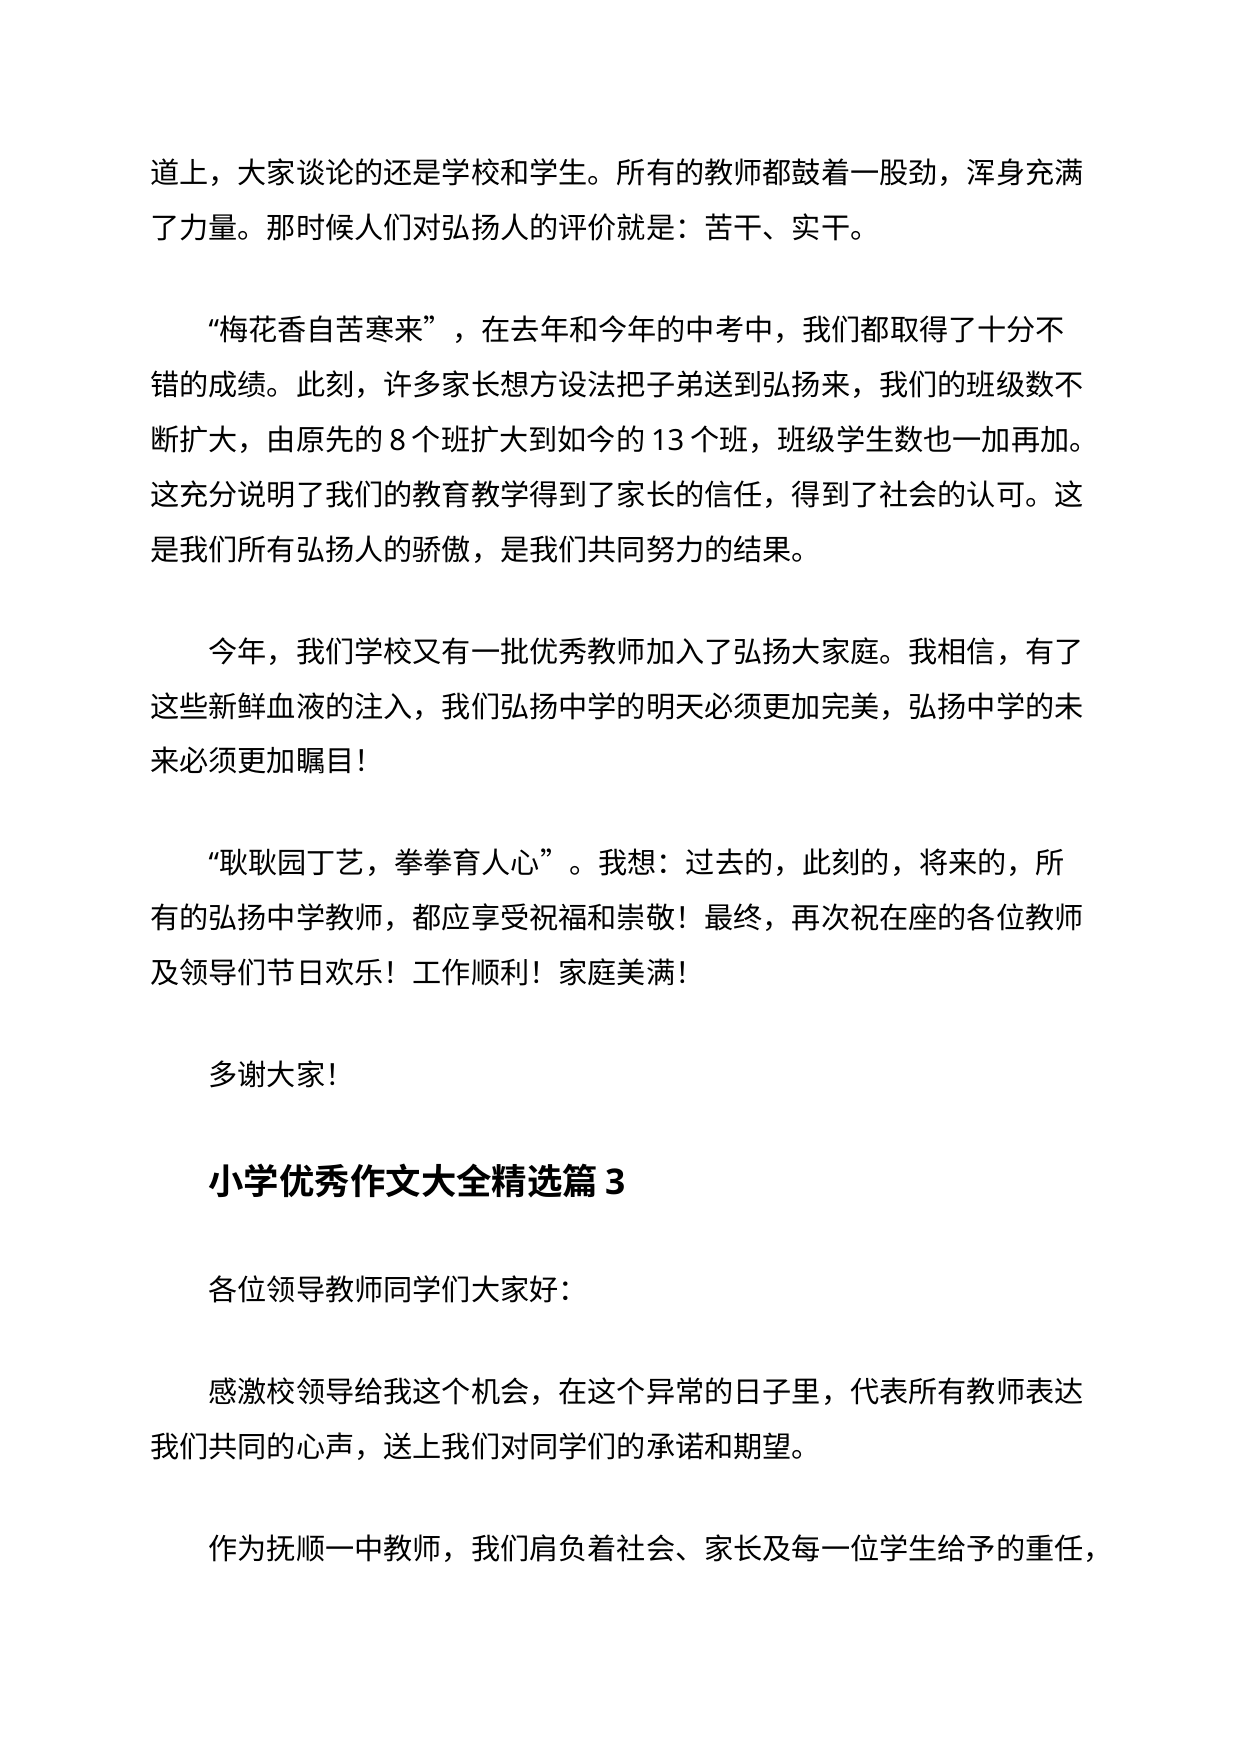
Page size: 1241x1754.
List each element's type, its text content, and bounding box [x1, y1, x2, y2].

text 感激校领导给我这个机会，在这个异常的日子里，代表所有教师表达我们共同的心声，送上我们对同学们的承诺和期望。 [150, 1368, 1090, 1466]
text 各位领导教师同学们大家好： [150, 1267, 1090, 1309]
text 小学优秀作文大全精选篇3 [150, 1153, 1090, 1204]
text 多谢大家！ [150, 1051, 1090, 1094]
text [150, 150, 1090, 247]
text 今年，我们学校又有一批优秀教师加入了弘扬大家庭。我相信，有了这些新鲜血液的注入，我们弘扬中学的明天必须更加完美，弘扬中学的未来必须更加瞩目！ [150, 628, 1090, 780]
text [150, 1525, 1090, 1567]
text “梅花香自苦寒来”，在去年和今年的中考中，我们都取得了十分不错的成绩。此刻，许多家长想方设法把子弟送到弘扬来，我们的班级数不断扩大，由原先的8个班扩大到如今的13个班，班级学生数也一加再加。这充分说明了我们的教育教学得到了家长的信任，得到了社会的认可。这是我们所有弘扬人的骄傲，是我们共同努力的结果。 [150, 307, 1090, 569]
text “耿耿园丁艺，拳拳育人心”。我想：过去的，此刻的，将来的，所有的弘扬中学教师，都应享受祝福和崇敬！最终，再次祝在座的各位教师及领导们节日欢乐！工作顺利！家庭美满！ [150, 840, 1090, 992]
